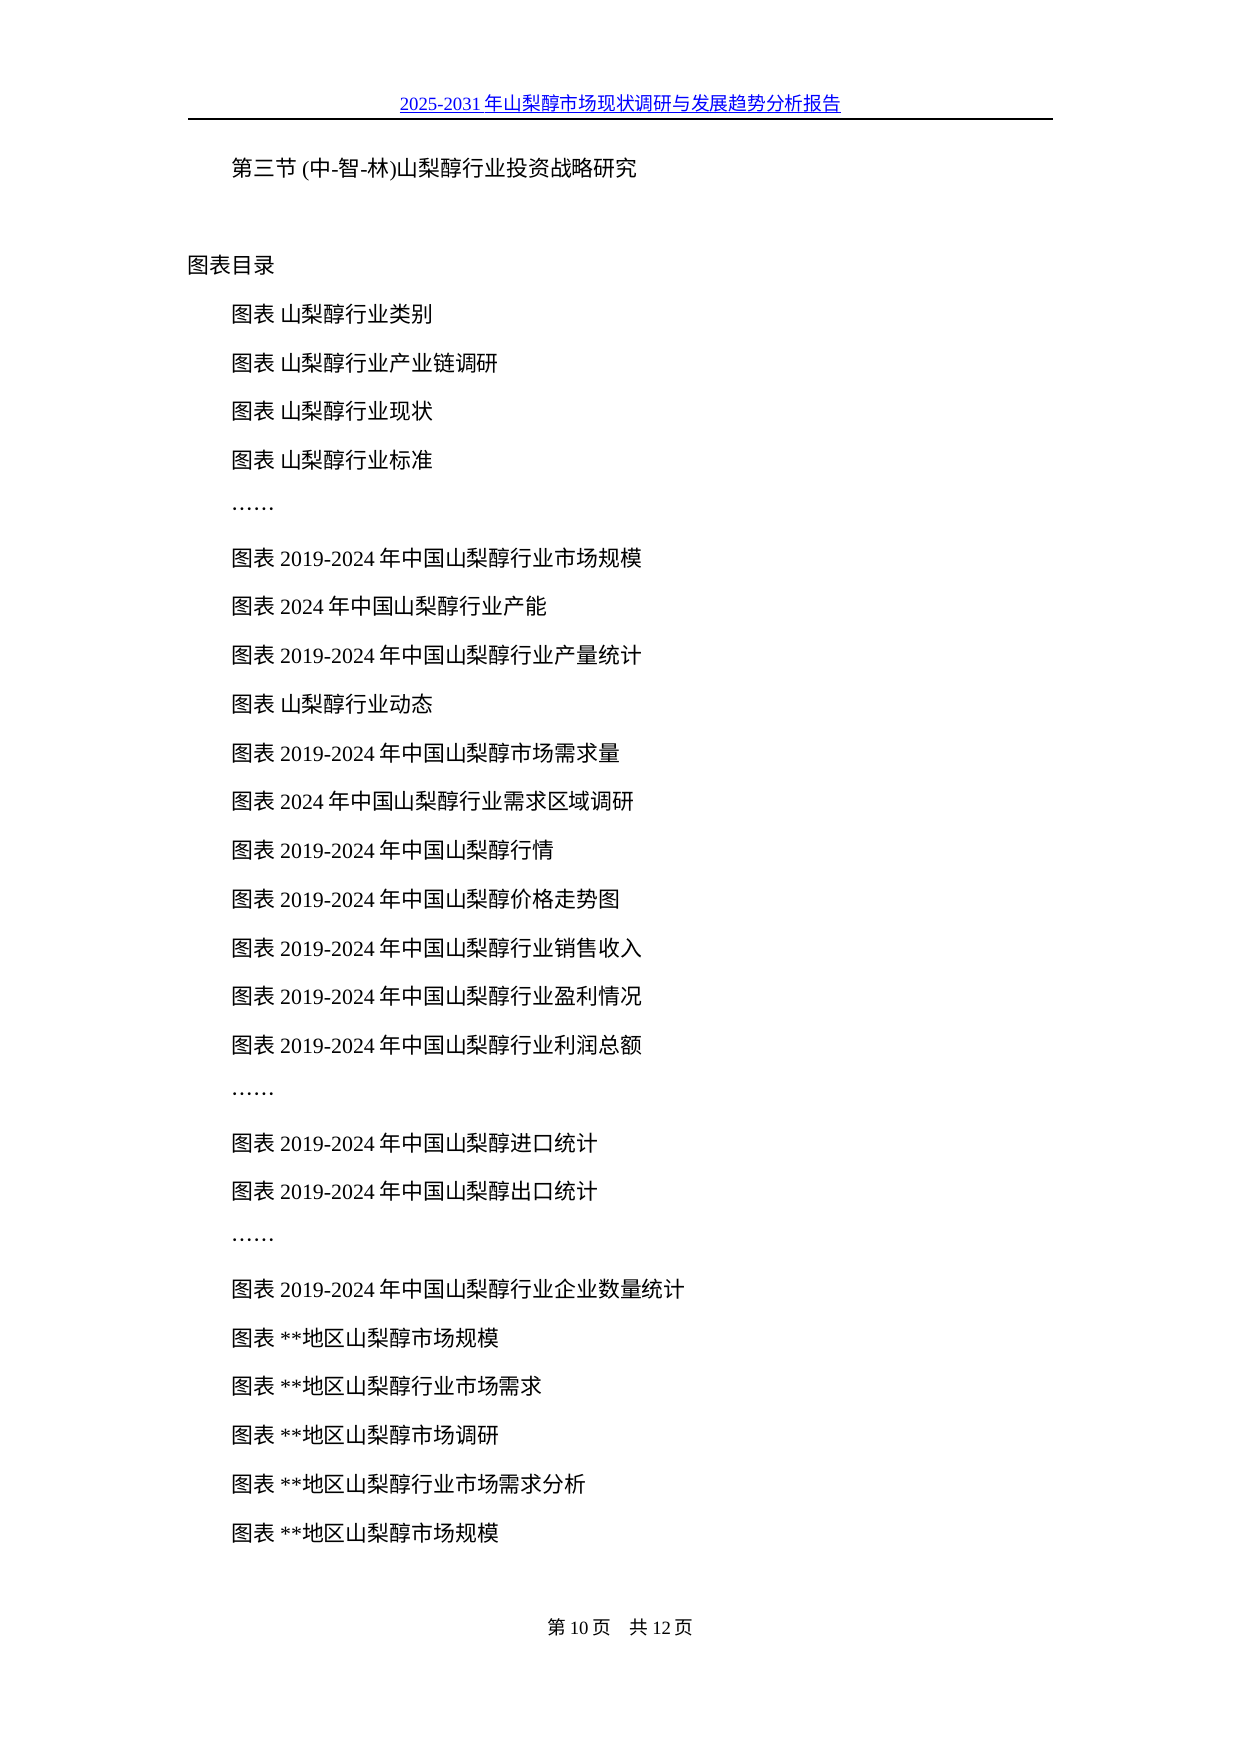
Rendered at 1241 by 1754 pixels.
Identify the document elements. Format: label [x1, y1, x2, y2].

text [187, 150, 1053, 1548]
